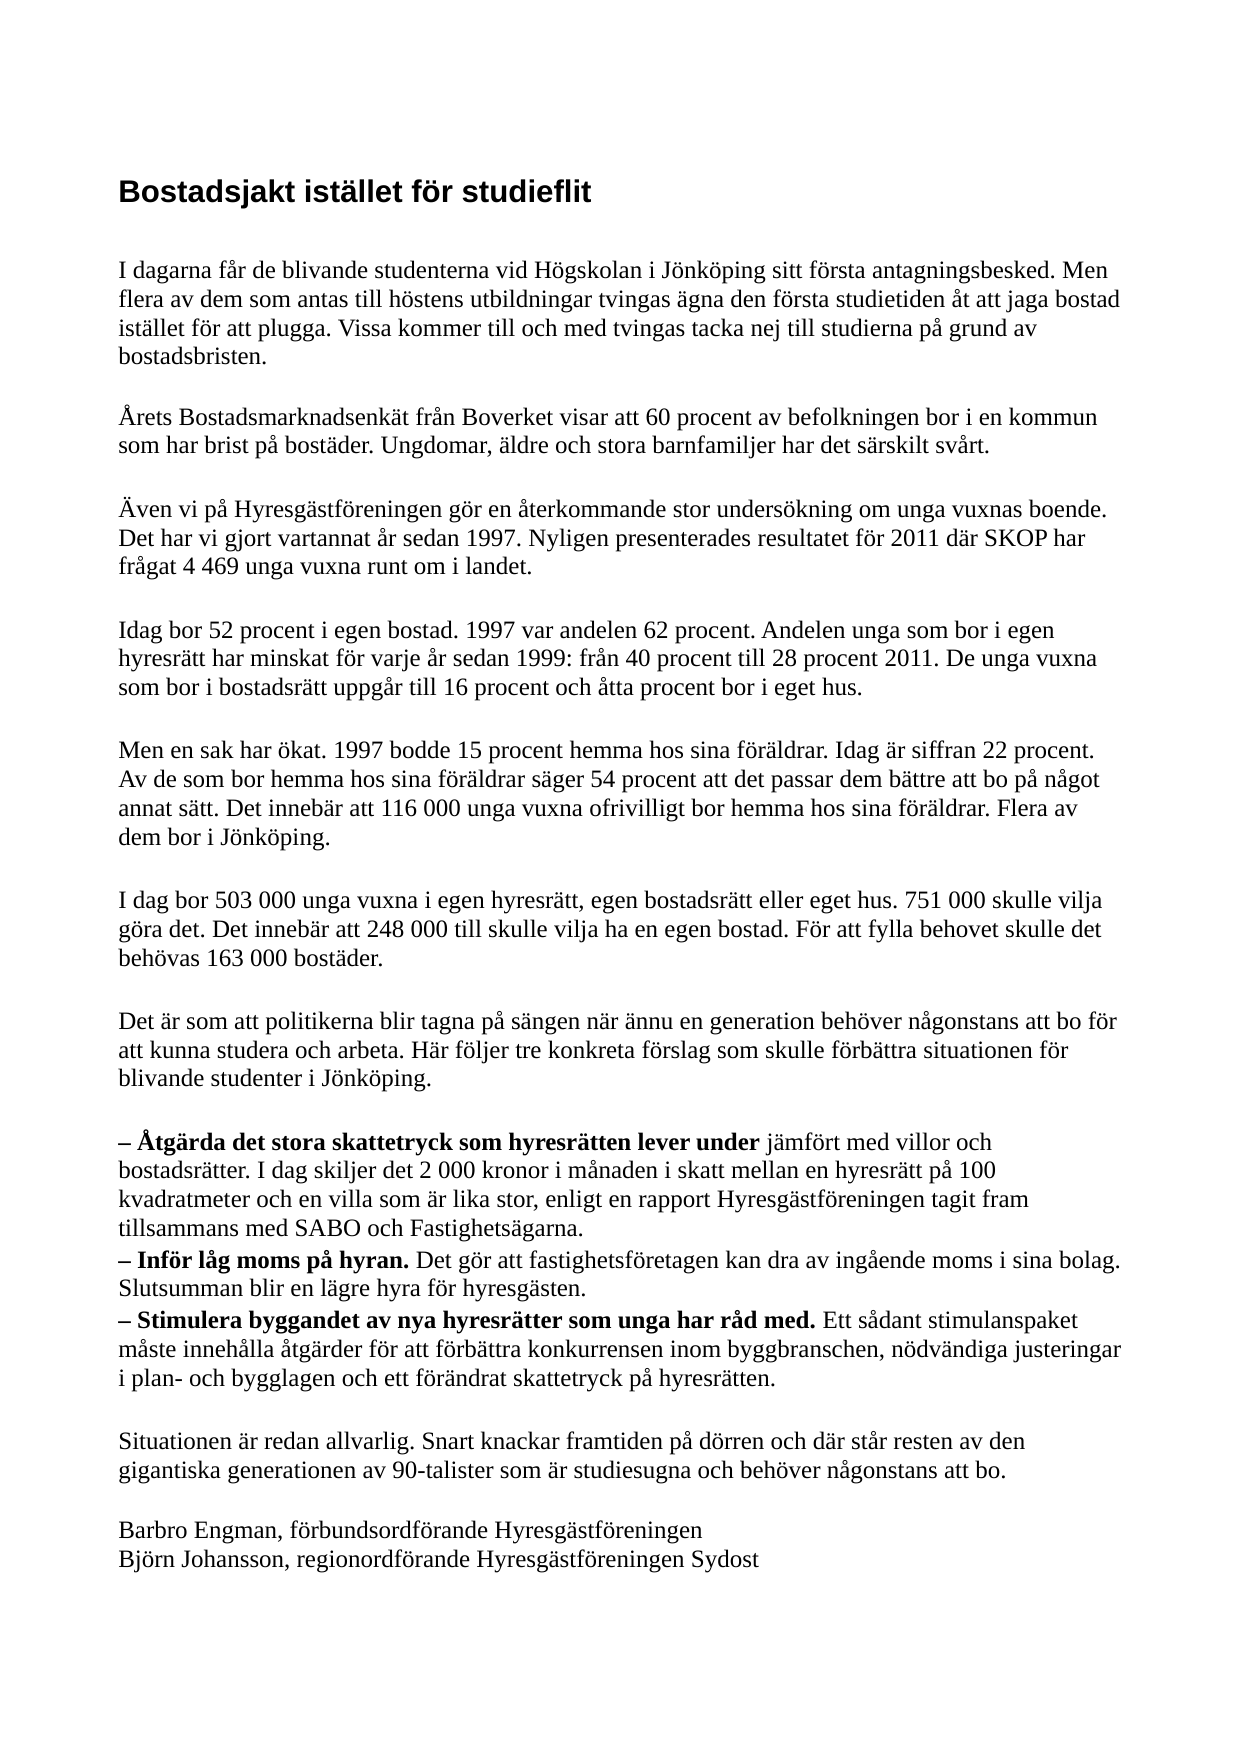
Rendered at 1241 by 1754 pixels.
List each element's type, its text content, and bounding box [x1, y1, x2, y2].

text I dagarna får de blivande studenterna vid Högskolan i Jönköping sitt första antagningsbesked. Men flera av dem som antas till höstens utbildningar tvingas ägna den första studietiden åt att jaga bostad istället för att plugga. Vissa kommer till och med tvingas tacka nej till studierna på grund av bostadsbristen. [118, 255, 1122, 370]
text Det är som att politikerna blir tagna på sängen när ännu en generation behöver någonstans att bo för att kunna studera och arbeta. Här följer tre konkreta förslag som skulle förbättra situationen för blivande studenter i Jönköping. [118, 1006, 1122, 1092]
text – Inför låg moms på hyran. Det gör att fastighetsföretagen kan dra av ingående moms i sina bolag. Slutsumman blir en lägre hyra för hyresgästen. [118, 1245, 1122, 1302]
text – Stimulera byggandet av nya hyresrätter som unga har råd med. Ett sådant stimulanspaket måste innehålla åtgärder för att förbättra konkurrensen inom byggbranschen, nödvändiga justeringar i plan- och bygglagen och ett förändrat skattetryck på hyresrätten. [118, 1305, 1122, 1391]
text I dag bor 503 000 unga vuxna i egen hyresrätt, egen bostadsrätt eller eget hus. 751 000 skulle vilja göra det. Det innebär att 248 000 till skulle vilja ha en egen bostad. För att fylla behovet skulle det behövas 163 000 bostäder. [118, 885, 1122, 971]
text Barbro Engman, förbundsordförande Hyresgästföreningen [118, 1515, 1122, 1544]
text Även vi på Hyresgästföreningen gör en återkommande stor undersökning om unga vuxnas boende. Det har vi gjort vartannat år sedan 1997. Nyligen presenterades resultatet för 2011 där SKOP har frågat 4 469 unga vuxna runt om i landet. [118, 494, 1122, 580]
text Situationen är redan allvarlig. Snart knackar framtiden på dörren och där står resten av den gigantiska generationen av 90-talister som är studiesugna och behöver någonstans att bo. [118, 1426, 1122, 1483]
text Idag bor 52 procent i egen bostad. 1997 var andelen 62 procent. Andelen unga som bor i egen hyresrätt har minskat för varje år sedan 1999: från 40 procent till 28 procent 2011. De unga vuxna som bor i bostadsrätt uppgår till 16 procent och åtta procent bor i eget hus. [118, 615, 1122, 701]
text Men en sak har ökat. 1997 bodde 15 procent hemma hos sina föräldrar. Idag är siffran 22 procent. Av de som bor hemma hos sina föräldrar säger 54 procent att det passar dem bättre att bo på något annat sätt. Det innebär att 116 000 unga vuxna ofrivilligt bor hemma hos sina föräldrar. Flera av dem bor i Jönköping. [118, 736, 1122, 851]
subtitle Bostadsjakt istället för studieflit [118, 173, 1122, 208]
text Årets Bostadsmarknadsenkät från Boverket visar att 60 procent av befolkningen bor i en kommun som har brist på bostäder. Ungdomar, äldre och stora barnfamiljer har det särskilt svårt. [118, 402, 1122, 459]
text – Åtgärda det stora skattetryck som hyresrätten lever under jämfört med villor och bostadsrätter. I dag skiljer det 2 000 kronor i månaden i skatt mellan en hyresrätt på 100 kvadratmeter och en villa som är lika stor, enligt en rapport Hyresgästföreningen tagit fram tillsammans med SABO och Fastighetsägarna. [118, 1127, 1122, 1242]
text Björn Johansson, regionordförande Hyresgästföreningen Sydost [118, 1544, 1122, 1573]
